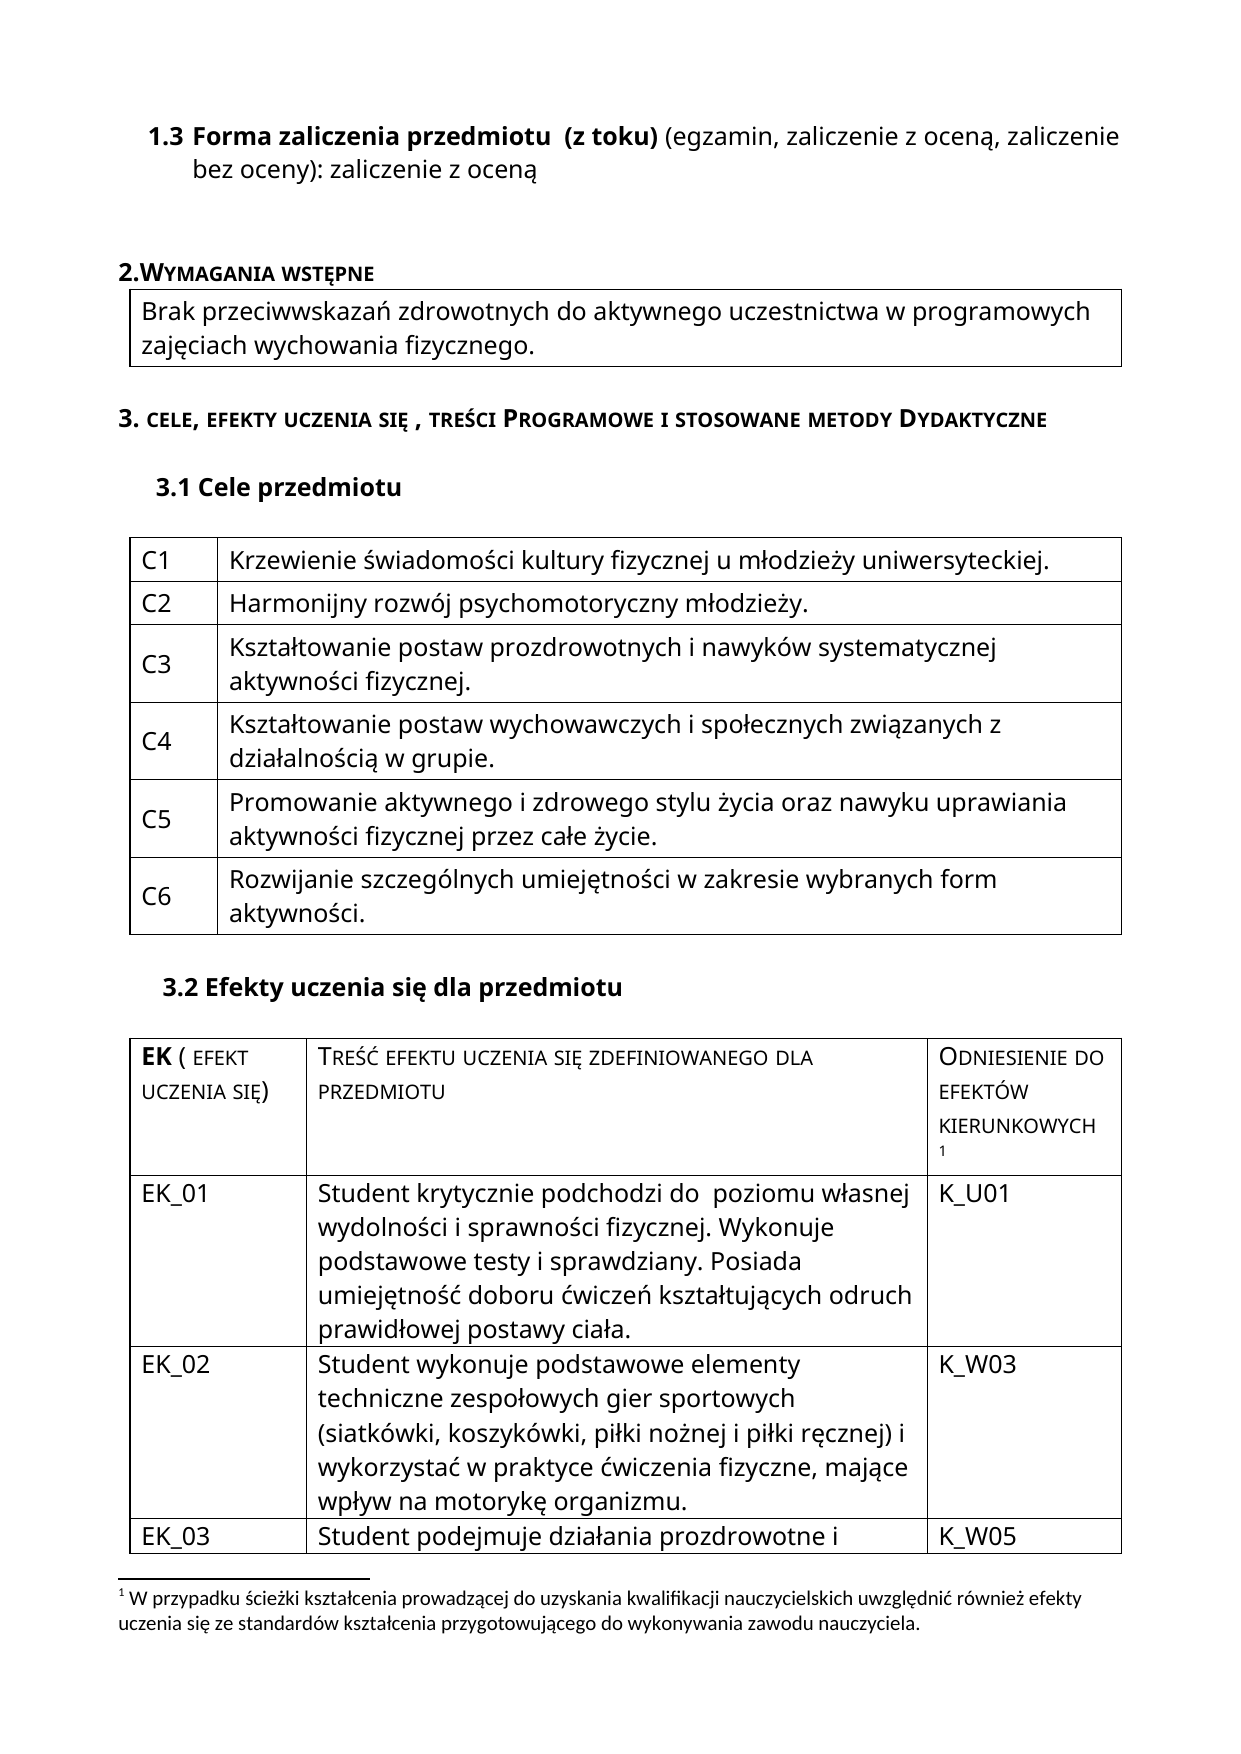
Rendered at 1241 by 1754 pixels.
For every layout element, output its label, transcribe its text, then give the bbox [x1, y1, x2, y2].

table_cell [307, 1519, 927, 1552]
text 3. cele, efekty uczenia się , treści Programowe i stosowane metody Dydaktyczne [118, 401, 1122, 435]
text 1.3 Forma zaliczenia przedmiotu (z toku) (egzamin, zaliczenie z oceną, zaliczenie bez oceny): zaliczenie z oceną [148, 118, 1122, 186]
table_header C1 [131, 538, 217, 581]
text 3.1 Cele przedmiotu [156, 469, 1122, 503]
table_cell Student krytycznie podchodzi do poziomu własnej wydolności i sprawności fizycznej. Wykonuje podstawowe testy i sprawdziany. Posiada umiejętność doboru ćwiczeń kształtujących odruch prawidłowej postawy ciała. [307, 1176, 927, 1346]
table_cell Student wykonuje podstawowe elementy techniczne zespołowych gier sportowych (siatkówki, koszykówki, piłki nożnej i piłki ręcznej) i wykorzystać w praktyce ćwiczenia fizyczne, mające wpływ na motorykę organizmu. [307, 1347, 927, 1517]
table_header Treść efektu uczenia się zdefiniowanego dla przedmiotu [307, 1039, 927, 1175]
table_cell Harmonijny rozwój psychomotoryczny młodzieży. [218, 582, 1121, 624]
table_cell EK_02 [131, 1347, 306, 1517]
table_cell K_U01 [928, 1176, 1121, 1346]
table_cell EK_03 [131, 1519, 306, 1552]
table_header EK ( efekt uczenia się) [131, 1039, 306, 1175]
table_cell C3 [131, 625, 217, 702]
table_cell Kształtowanie postaw wychowawczych i społecznych związanych z działalnością w grupie. [218, 703, 1121, 779]
text 3.2 Efekty uczenia się dla przedmiotu [162, 969, 1122, 1003]
table_cell C5 [131, 780, 217, 857]
text 2.Wymagania wstępne [118, 254, 1122, 288]
table_cell C4 [131, 703, 217, 779]
table_cell C2 [131, 582, 217, 624]
table_cell K_W05 K_U01 K_K03 [928, 1519, 1121, 1552]
table_cell EK_01 [131, 1176, 306, 1346]
table_cell Rozwijanie szczególnych umiejętności w zakresie wybranych form aktywności. [218, 858, 1121, 934]
table_cell K_W03 [928, 1347, 1121, 1517]
table_cell Kształtowanie postaw prozdrowotnych i nawyków systematycznej aktywności fizycznej. [218, 625, 1121, 702]
table_header Brak przeciwwskazań zdrowotnych do aktywnego uczestnictwa w programowych zajęciach wychowania fizycznego. [131, 290, 1121, 366]
table_header Krzewienie świadomości kultury fizycznej u młodzieży uniwersyteckiej. [218, 538, 1121, 581]
table_header Odniesienie do efektów kierunkowych [928, 1039, 1121, 1175]
table_cell C6 [131, 858, 217, 934]
table_cell Promowanie aktywnego i zdrowego stylu życia oraz nawyku uprawiania aktywności fizycznej przez całe życie. [218, 780, 1121, 857]
